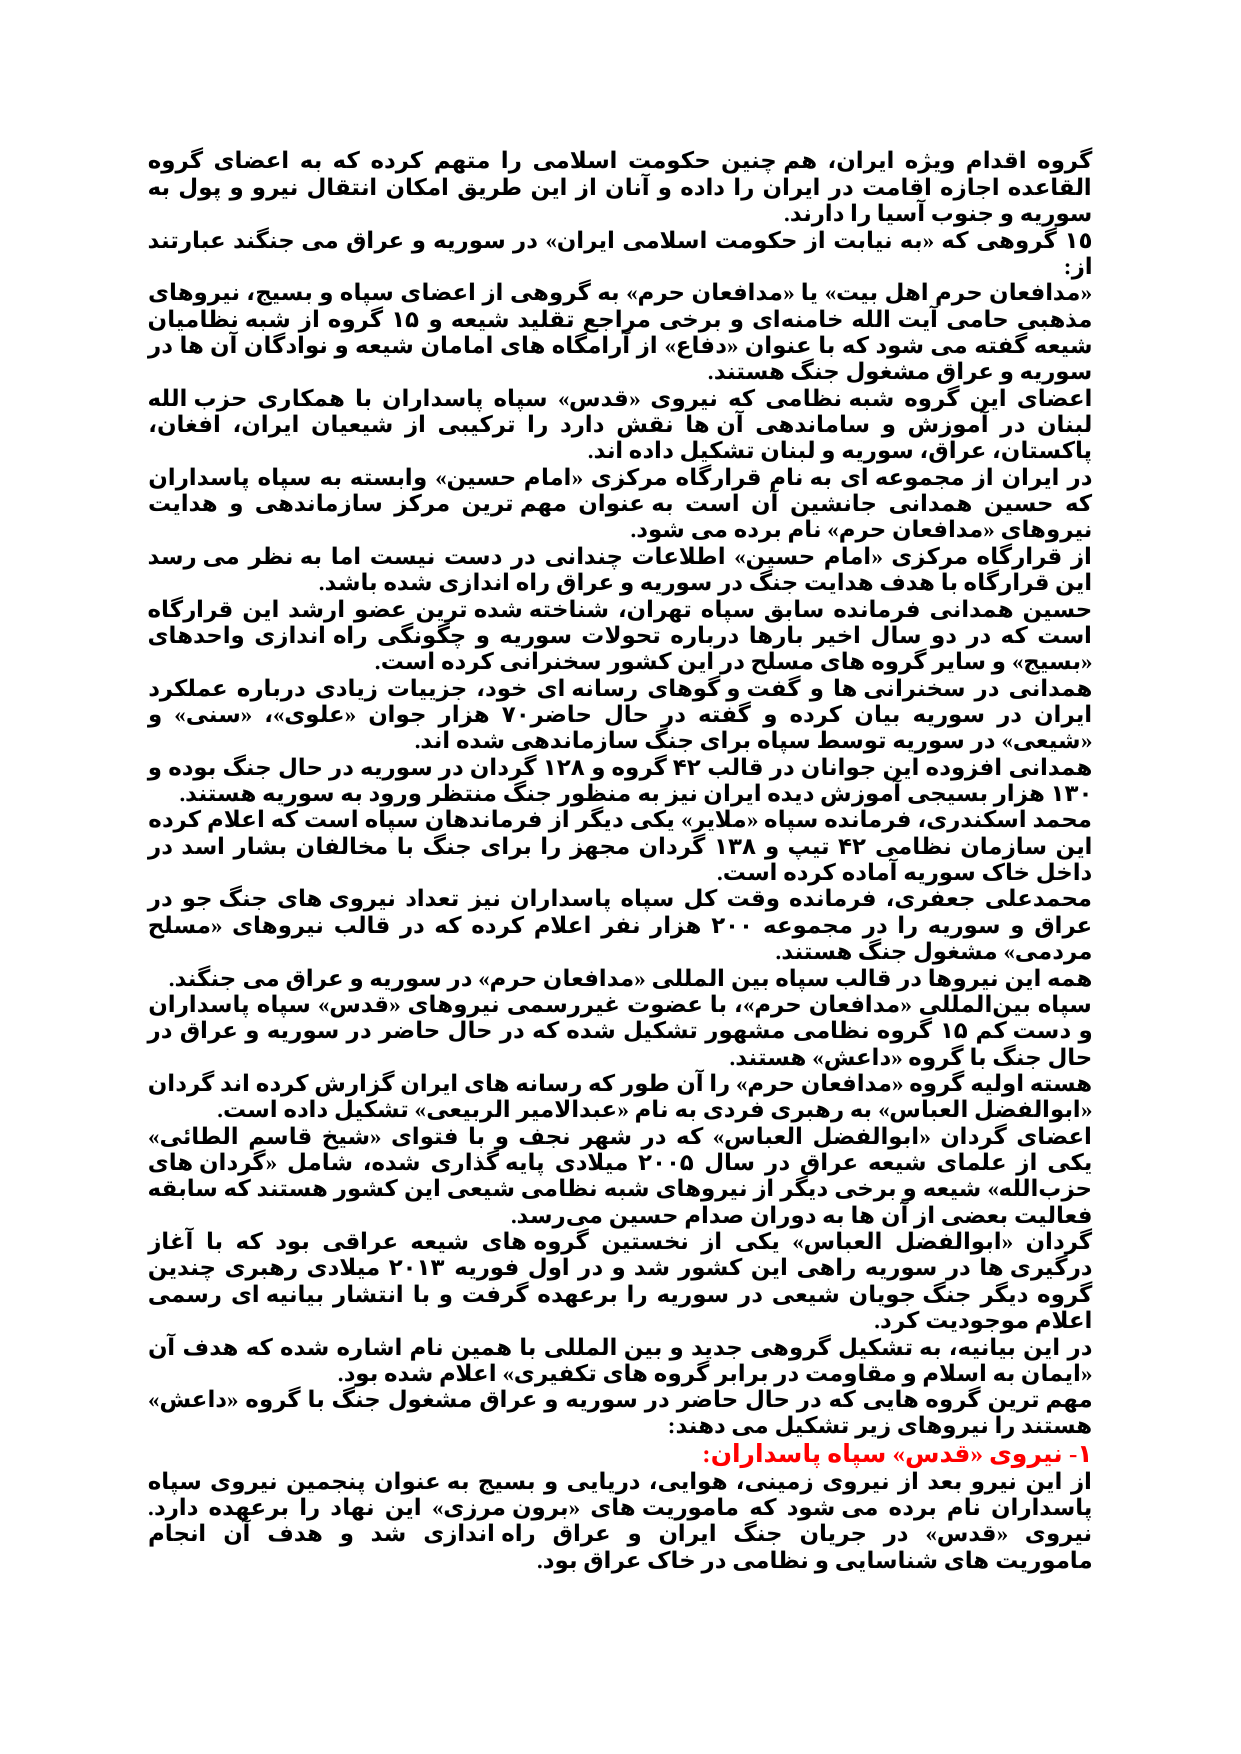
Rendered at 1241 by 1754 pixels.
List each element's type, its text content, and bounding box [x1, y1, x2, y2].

text از این نیرو بعد از نیرو‌ی زمینی، هوایی، دریایی و بسیج به عنوان پنجمین نیروی سپاه پاسداران نام برده می ‌شود که ماموریت ‌های «برون ‌مرزی» این نهاد را برعهده دارد. نیروی «قدس» در جریان جنگ ایران و عراق راه ‌اندازی شد و هدف آن انجام ماموریت ‌های شناسایی و نظامی در خاک عراق بود. [148, 1468, 1093, 1573]
text در این بیانیه، به تشکیل گروهی جدید و بین ‌المللی با همین نام اشاره شده که هدف آن «ایمان به اسلام و مقاومت در برابر گروه‌ های تکفیری» اعلام شده بود. [148, 1333, 1093, 1386]
text محمد‌علی جعفری، فرمانده وقت کل سپاه پاسداران نیز تعداد نیروی‌ های جنگ جو در عراق و سوریه را در مجموعه ۲۰۰ هزار نفر اعلام کرده که در قالب نیرو‌های «مسلح مردمی» مشغول جنگ هستند. [148, 886, 1093, 964]
text ۱- نیروی «قدس» سپاه پاسداران: [148, 1439, 1093, 1468]
text ١٥ گروهی که «به نیابت از حکومت اسلامی ایران» در سوریه و عراق می جنگند عبارتند از: [148, 227, 1093, 279]
text گردان «ابوالفضل العباس» یکی از نخستین گروه‌ های شیعه عراقی بود که با آغاز درگیری ‌ها در سوریه راهی این کشور شد و در اول فوریه ۲۰۱۳ میلادی رهبری چندین گروه دیگر جنگ جویان شیعی در سوریه را برعهده گرفت و با انتشار بیانیه ‌ای رسمی اعلام موجودیت کرد. [148, 1228, 1093, 1333]
text همه این نیرو‌ها در قالب سپاه بین المللی «مدافعان حرم» در سوریه و عراق می ‌جنگند. [148, 964, 1093, 991]
text هسته اولیه گروه «مدافعان حرم» را آن ‌طور که رسانه ‌های ایران گزارش کرده ‌اند گردان «ابوالفضل العباس» به رهبری فردی به نام «عبدالامیر الربیعی» تشکیل داده است. [148, 1070, 1093, 1123]
text حسین همدانی فرمانده سابق سپاه تهران، شناخته ‌شده‌ ترین عضو ارشد این قرارگاه است که در دو سال اخیر بارها درباره تحولات سوریه و چگونگی راه ‌اندازی واحد‌های «بسیج» و سایر گروه ‌های مسلح در این کشور سخنرانی کرده است. [148, 596, 1093, 675]
text سپاه بین‌المللی «مدافعان حرم»، با عضوت غیررسمی نیرو‌های «قدس» سپاه پاسداران و دست‌ کم ۱۵ گروه نظامی مشهور تشکیل شده که در حال حاضر در سوریه و عراق در حال جنگ با گروه «داعش» هستند. [148, 991, 1093, 1070]
text اعضای گردان «ابوالفضل العباس» که در شهر نجف و با فتوای «شیخ قاسم الطائی» یکی از علمای شیعه عراق در سال ۲۰۰۵ میلادی پایه ‌گذاری شده، شامل «گردان ‌های حز‌ب‌الله» شیعه و برخی دیگر از نیرو‌های شبه‌ نظامی شیعی این کشور هستند که سابقه فعالیت بعضی از آن ها به دوران صدام حسین می‌رسد. [148, 1123, 1093, 1228]
text اعضای این گروه شبه ‌نظامی که نیروی «قدس» سپاه پاسداران با همکاری حزب ‌الله لبنان در آموزش و ساماندهی آن ها نقش دارد را ترکیبی از شیعیان ایران، افغان‌، پاکستان، عراق، سوریه و لبنان تشکیل داده ‌اند. [148, 385, 1093, 464]
text همدانی افزوده این جوانان در قالب ۴۲ گروه و ۱۲۸ گردان در سوریه در حال جنگ بوده و ۱۳۰ هزار بسیجی آموزش ‌دیده ایران نیز به منظور جنگ منتظر ورود به سوریه هستند. [148, 754, 1093, 806]
text محمد اسکندری، فرمانده سپاه «ملایر» یکی دیگر از فرماندهان سپاه است که اعلام کرده این سازمان نظامی ۴۲ تیپ و ۱۳۸ گردان مجهز را برای جنگ با مخالفان بشار اسد در داخل خاک سوریه آماده کرده است. [148, 806, 1093, 886]
text همدانی در سخنرانی‌ ها و گفت ‌و گو‌های رسانه‌ ای خود، جزییات زیادی درباره عملکرد ایران در سوریه بیان کرده و گفته در حال حاضر۷۰ هزار جوان «علوی»، «سنی» و «شیعی» در سوریه توسط سپاه برای جنگ سازماندهی شده‌ اند. [148, 675, 1093, 754]
text در ایران از مجموعه‌ ای به نام قرارگاه مرکزی «امام حسین» وابسته به سپاه پاسداران که حسین همدانی جانشین آن است به عنوان مهم ترین مرکز سازماندهی و هدایت نیرو‌های «مدافعان حرم» نام برده می ‌شود. [148, 464, 1093, 543]
text از قرارگاه مرکزی «امام حسین» اطلاعات چندانی در دست نیست اما به نظر می ‌رسد این قرارگاه با هدف هدایت جنگ در سوریه و عراق راه‌ اندازی شده باشد. [148, 543, 1093, 596]
text مهم ترین گروه‌ هایی که در حال حاضر در سوریه و عراق مشغول جنگ با گروه «داعش» هستند را نیرو‌های زیر تشکیل می ‌دهند: [148, 1386, 1093, 1439]
text گروه اقدام ویژه ایران، هم چنین حکومت اسلامی را متهم کرده که به اعضای گروه القاعده اجازه اقامت در ایران را داده و آنان از این طریق امکان انتقال نیرو و پول به سوریه و جنوب آسیا را دارند. [148, 148, 1093, 227]
text «مدافعان حرم اهل بیت» یا «مدافعان حرم» به گروهی از اعضای سپاه و بسیج، نیرو‌های مذهبی حامی آیت ‌الله خامنه‌ای و برخی مراجع تقلید شیعه و ۱۵ گروه از شبه ‌نظامیان شیعه گفته می‌ شود که با عنوان «دفاع» از آرامگاه ‌های امامان شیعه و نوادگان آن ها در سوریه و عراق مشغول جنگ هستند. [148, 279, 1093, 385]
